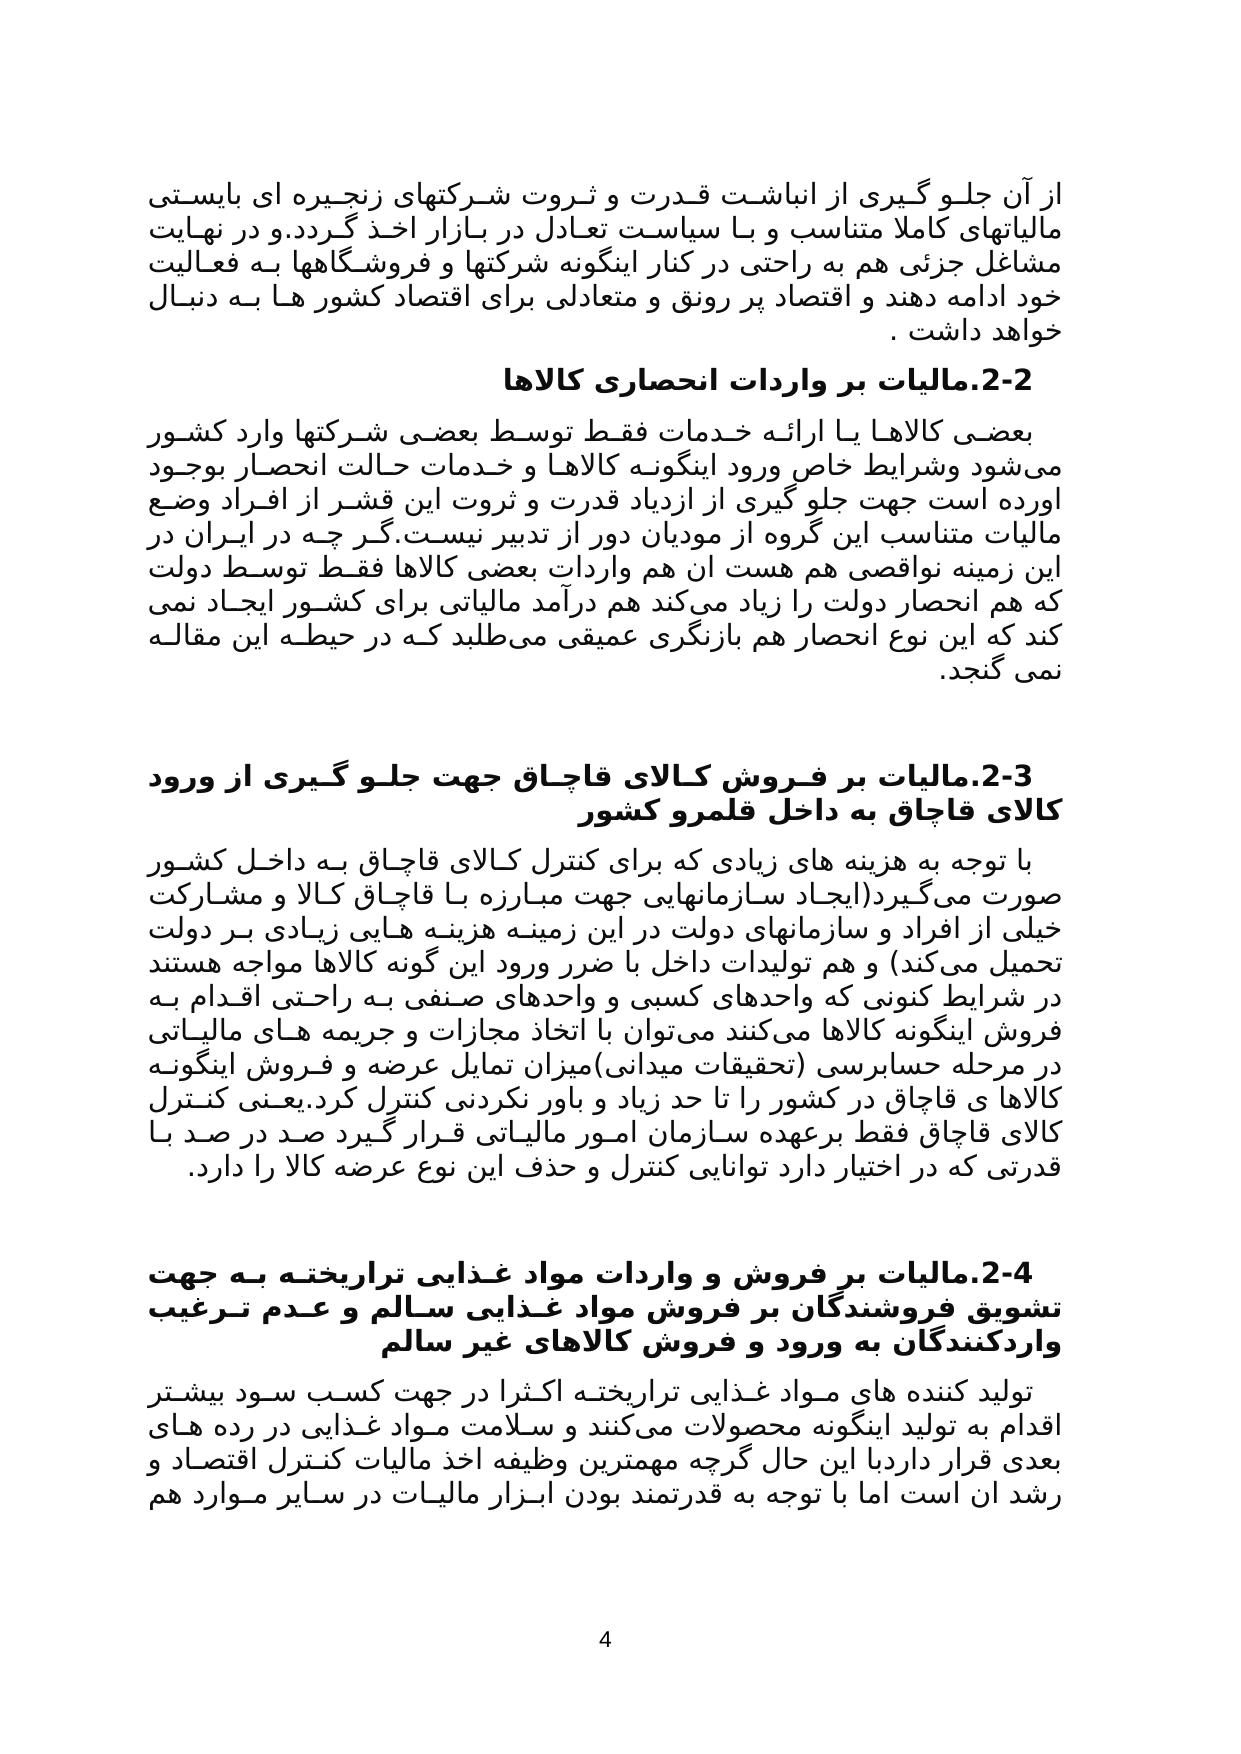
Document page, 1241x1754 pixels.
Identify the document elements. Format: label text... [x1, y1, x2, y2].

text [148, 1375, 1063, 1511]
text 2-4.مالیات بر فروش و واردات مواد غذایی تراریخته به جهت تشویق فروشندگان بر فروش مواد غذایی سالم و عدم ترغیب واردکنندگان به ورود و فروش کالاهای غیر سالم [148, 1256, 1063, 1358]
text بعضی کالاها یا ارائه خدمات فقط توسط بعضی شرکتها وارد کشور می‌شود وشرایط خاص ورود اینگونه کالاها و خدمات حالت انحصار بوجود اورده است جهت جلو گیری از ازدیاد قدرت و ثروت این قشر از افراد وضع مالیات متناسب این گروه از مودیان دور از تدبیر نیست.گر چه در ایران در این زمینه نواقصی هم هست ان هم واردات بعضی کالاها فقط توسط دولت که هم انحصار دولت را زیاد می‌کند هم درآمد مالیاتی برای کشور ایجاد نمی کند که این نوع انحصار هم بازنگری عمیقی می‌طلبد که در حیطه این مقاله نمی گنجد. [148, 414, 1063, 686]
text 2-3.مالیات بر فروش کالای قاچاق جهت جلو گیری از ورود کالای قاچاق به داخل قلمرو کشور [148, 759, 1063, 827]
text 2-2.مالیات بر واردات انحصاری کالاها [148, 364, 1063, 398]
text با توجه به هزینه های زیادی که برای کنترل کالای قاچاق به داخل کشور صورت می‌گیرد(ایجاد سازمانهایی جهت مبارزه با قاچاق کالا و مشارکت خیلی از افراد و سازمانهای دولت در این زمینه هزینه هایی زیادی بر دولت تحمیل می‌کند) و هم تولیدات داخل با ضرر ورود این گونه کالاها مواجه هستند در شرایط کنونی که واحدهای کسبی و واحدهای صنفی به راحتی اقدام به فروش اینگونه کالاها می‌کنند می‌توان با اتخاذ مجازات و جریمه های مالیاتی در مرحله حسابرسی (تحقیقات میدانی)میزان تمایل عرضه و فروش اینگونه کالاها ی قاچاق در کشور را تا حد زیاد و باور نکردنی کنترل کرد.یعنی کنترل کالای قاچاق فقط برعهده سازمان امور مالیاتی قرار گیرد صد در صد با قدرتی که در اختیار دارد توانایی کنترل و حذف این نوع عرضه کالا را دارد. [148, 843, 1063, 1183]
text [148, 177, 1063, 347]
